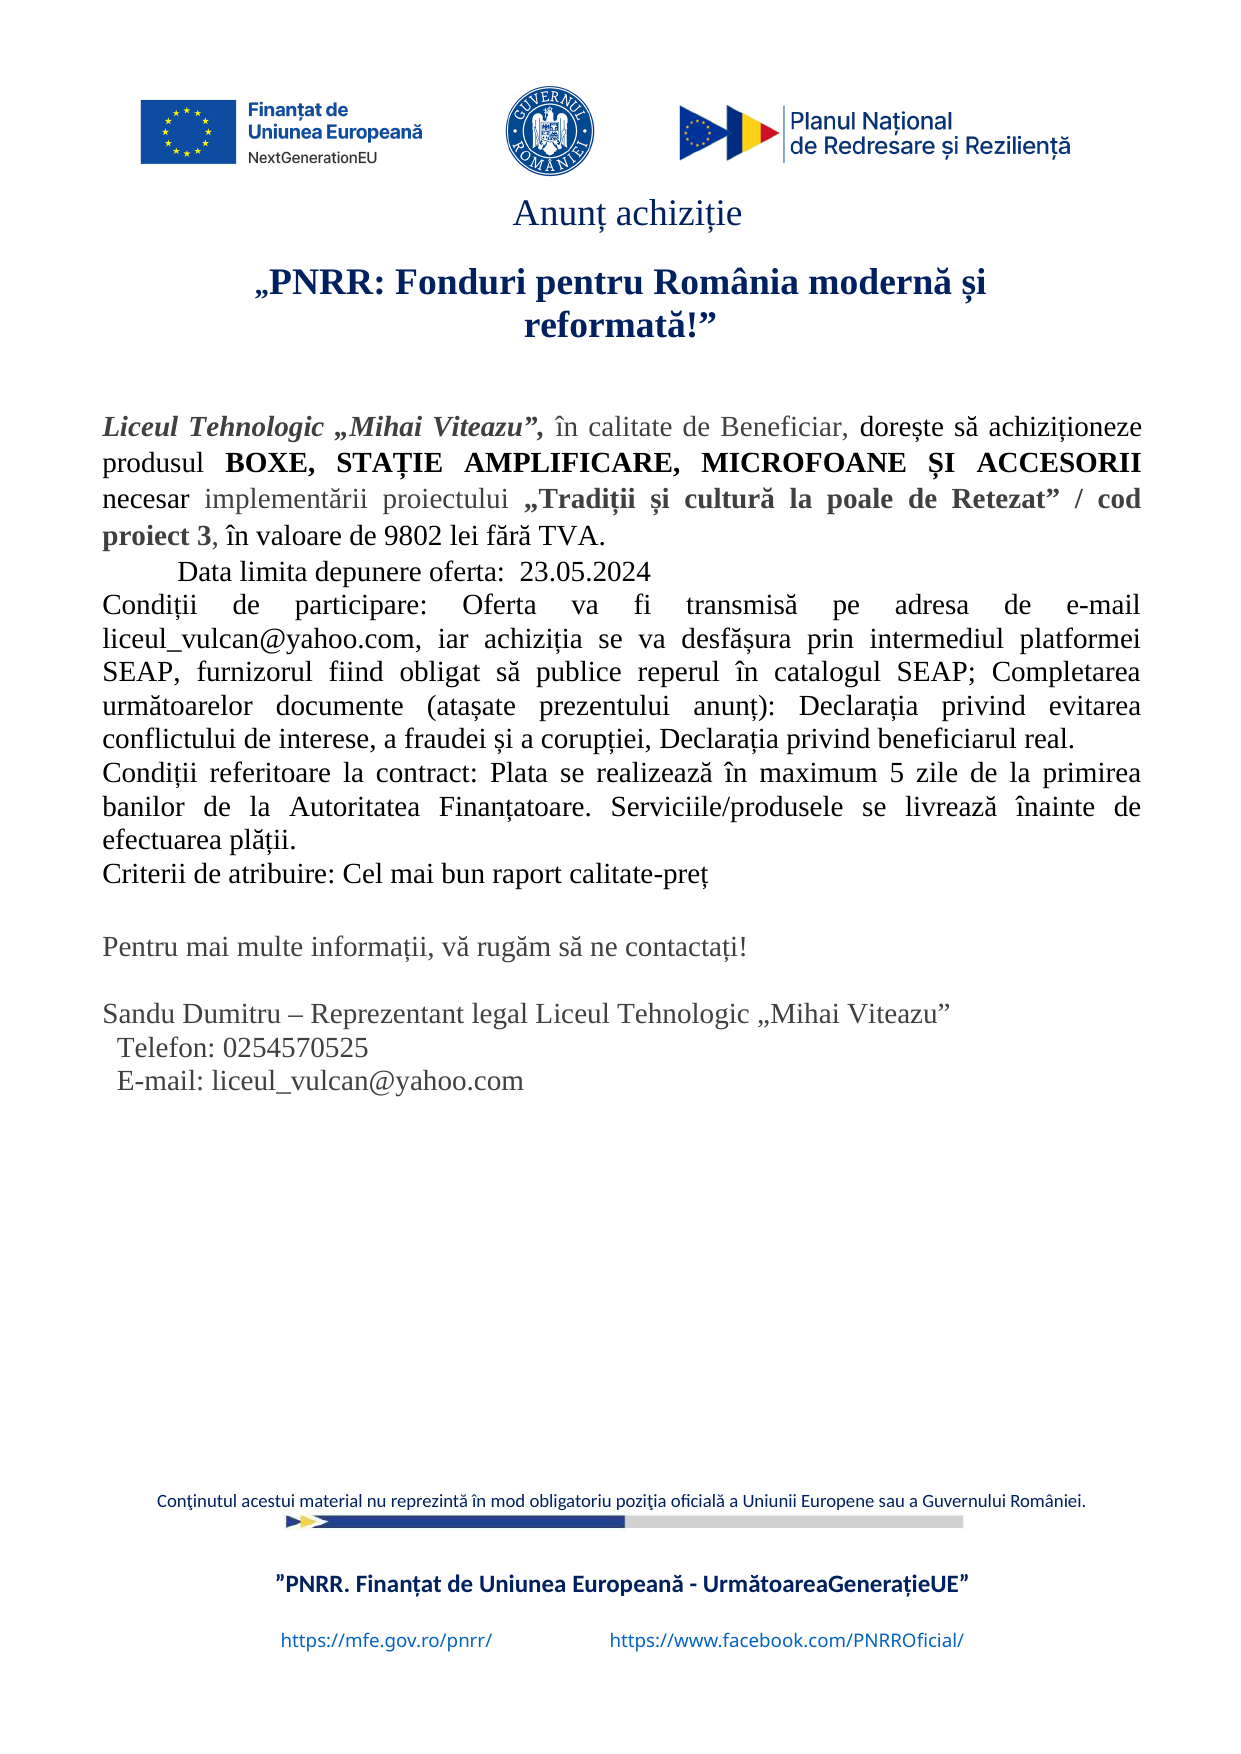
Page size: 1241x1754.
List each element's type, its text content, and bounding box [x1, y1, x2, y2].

text Pentru mai multe informații, vă rugăm să ne contactați! [102, 929, 1142, 963]
text Liceul Tehnologic „Mihai Viteazu”, în calitate de Beneficiar, dorește să achiziționeze produsul BOXE, STAȚIE AMPLIFICARE, MICROFOANE ȘI ACCESORII necesar implementării proiectului „Tradiții și cultură la poale de Retezat” / cod proiect 3, în valoare de 9802 lei fără TVA. [102, 409, 1142, 551]
text Criterii de atribuire: Cel mai bun raport calitate-preț [102, 856, 1142, 889]
text Sandu Dumitru – Reprezentant legal Liceul Tehnologic „Mihai Viteazu” [102, 996, 1142, 1030]
text E-mail: liceul_vulcan@yahoo.com [102, 1063, 1142, 1097]
picture [102, 75, 1078, 191]
text Condiții referitoare la contract: Plata se realizează în maximum 5 zile de la primirea banilor de la Autoritatea Finanțatoare. Serviciile/produsele se livrează înainte de efectuarea plății. [102, 755, 1142, 856]
text Data limita depunere oferta: 23.05.2024 [102, 554, 1142, 587]
title „PNRR: Fonduri pentru România modernă și reformată!” [203, 259, 1037, 345]
text Condiții de participare: Oferta va fi transmisă pe adresa de e-mail liceul_vulcan@yahoo.com, iar achiziția se va desfășura prin intermediul platformei SEAP, furnizorul fiind obligat să publice reperul în catalogul SEAP; Completarea următoarelor documente (atașate prezentului anunț): Declarația privind evitarea conflictului de interese, a fraudei și a corupției, Declarația privind beneficiarul real. [102, 587, 1142, 755]
picture [280, 1511, 965, 1531]
text Telefon: 0254570525 [102, 1030, 1142, 1063]
text Anunț achiziție [112, 191, 1142, 234]
